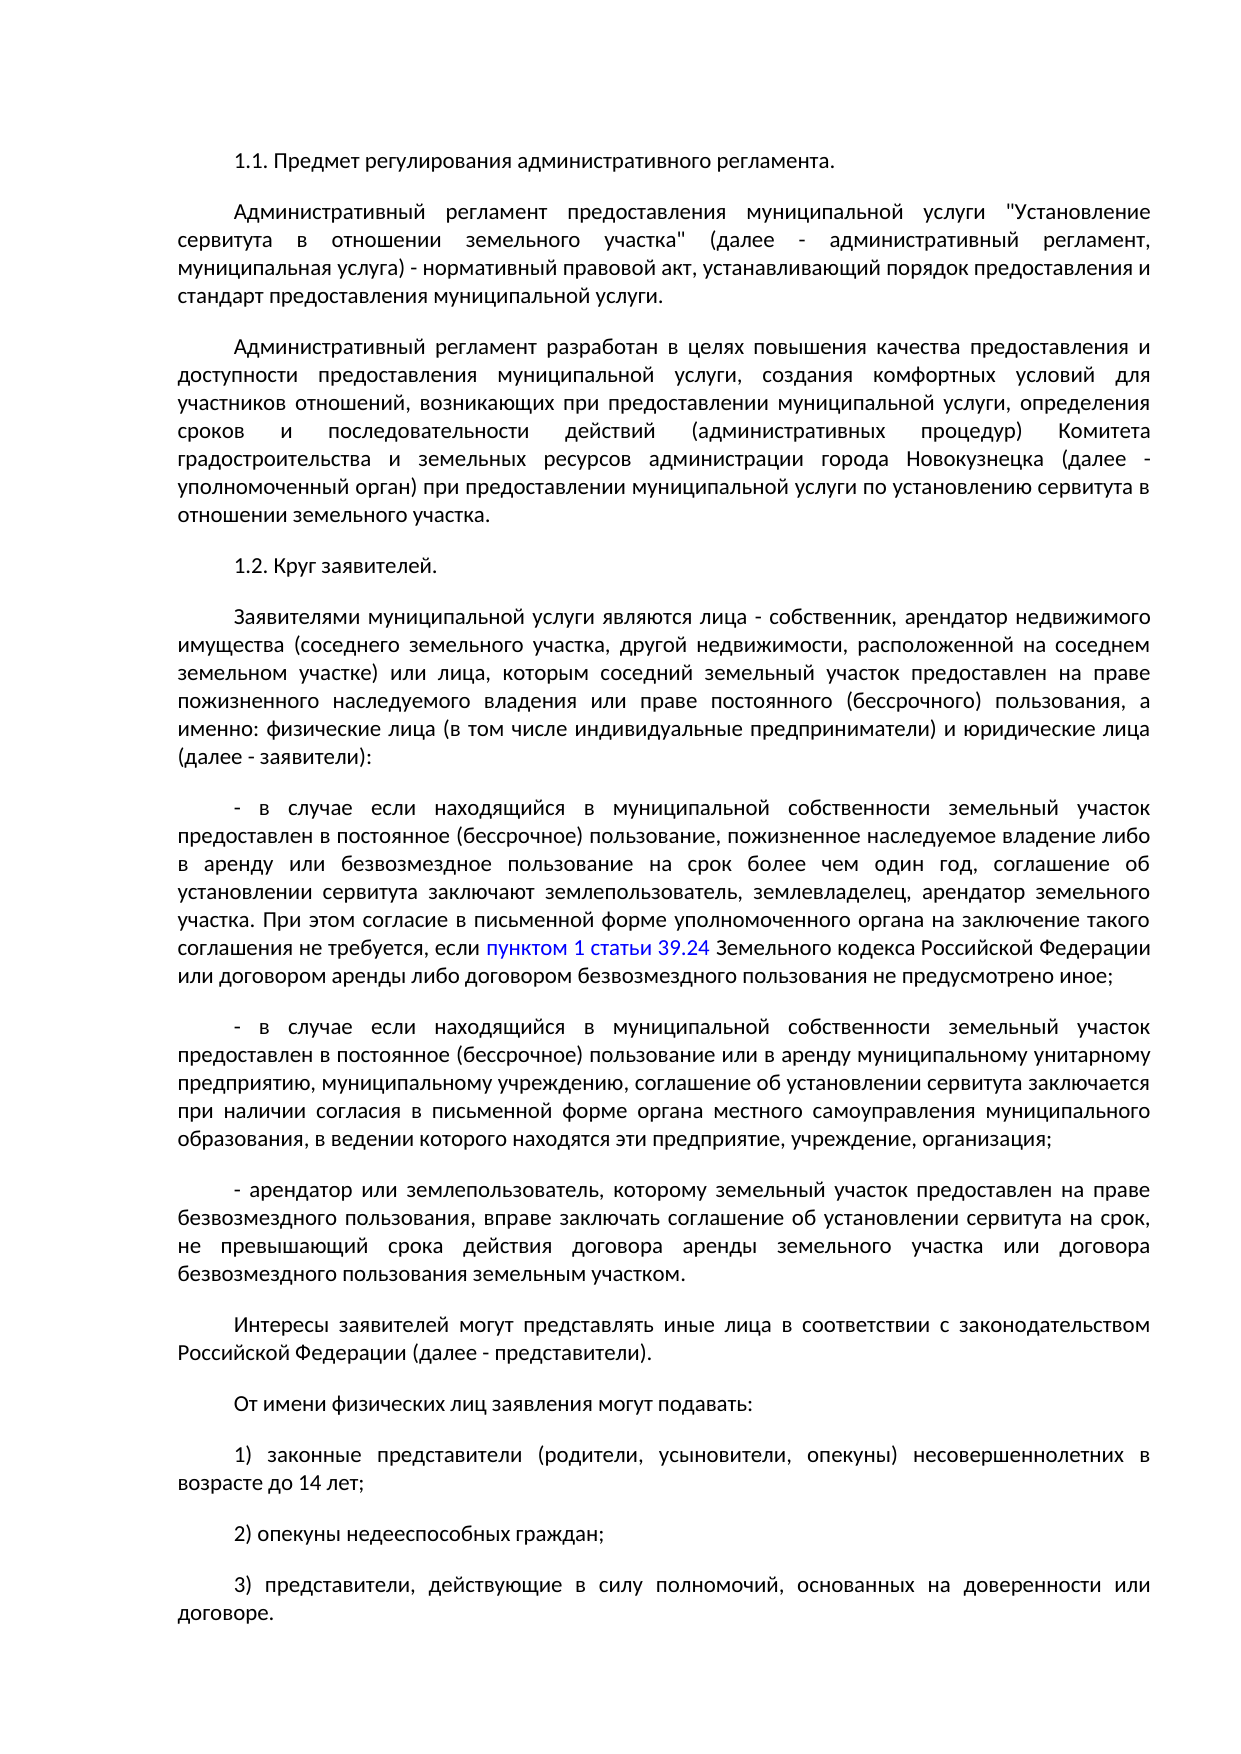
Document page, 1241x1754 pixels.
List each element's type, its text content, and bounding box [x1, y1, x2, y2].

text 2) опекуны недееспособных граждан; [177, 1519, 1152, 1547]
text Интересы заявителей могут представлять иные лица в соответствии с законодательством Российской Федерации (далее - представители). [177, 1310, 1152, 1366]
text - в случае если находящийся в муниципальной собственности земельный участок предоставлен в постоянное (бессрочное) пользование или в аренду муниципальному унитарному предприятию, муниципальному учреждению, соглашение об установлении сервитута заключается при наличии согласия в письменной форме органа местного самоуправления муниципального образования, в ведении которого находятся эти предприятие, учреждение, организация; [177, 1012, 1152, 1152]
text 3) представители, действующие в силу полномочий, основанных на доверенности или договоре. [177, 1570, 1152, 1626]
text - арендатор или землепользователь, которому земельный участок предоставлен на праве безвозмездного пользования, вправе заключать соглашение об установлении сервитута на срок, не превышающий срока действия договора аренды земельного участка или договора безвозмездного пользования земельным участком. [177, 1175, 1152, 1287]
text 1.2. Круг заявителей. [177, 551, 1152, 579]
text Административный регламент разработан в целях повышения качества предоставления и доступности предоставления муниципальной услуги, создания комфортных условий для участников отношений, возникающих при предоставлении муниципальной услуги, определения сроков и последовательности действий (административных процедур) Комитета градостроительства и земельных ресурсов администрации города Новокузнецка (далее - уполномоченный орган) при предоставлении муниципальной услуги по установлению сервитута в отношении земельного участка. [177, 332, 1152, 528]
text Административный регламент предоставления муниципальной услуги "Установление сервитута в отношении земельного участка" (далее - административный регламент, муниципальная услуга) - нормативный правовой акт, устанавливающий порядок предоставления и стандарт предоставления муниципальной услуги. [177, 197, 1152, 309]
text От имени физических лиц заявления могут подавать: [177, 1389, 1152, 1417]
text 1.1. Предмет регулирования административного регламента. [177, 146, 1152, 174]
text - в случае если находящийся в муниципальной собственности земельный участок предоставлен в постоянное (бессрочное) пользование, пожизненное наследуемое владение либо в аренду или безвозмездное пользование на срок более чем один год, соглашение об установлении сервитута заключают землепользователь, землевладелец, арендатор земельного участка. При этом согласие в письменной форме уполномоченного органа на заключение такого соглашения не требуется, если пунктом 1 статьи 39.24 Земельного кодекса Российской Федерации или договором аренды либо договором безвозмездного пользования не предусмотрено иное; [177, 793, 1152, 989]
text 1) законные представители (родители, усыновители, опекуны) несовершеннолетних в возрасте до 14 лет; [177, 1440, 1152, 1496]
text Заявителями муниципальной услуги являются лица - собственник, арендатор недвижимого имущества (соседнего земельного участка, другой недвижимости, расположенной на соседнем земельном участке) или лица, которым соседний земельный участок предоставлен на праве пожизненного наследуемого владения или праве постоянного (бессрочного) пользования, а именно: физические лица (в том числе индивидуальные предприниматели) и юридические лица (далее - заявители): [177, 602, 1152, 770]
